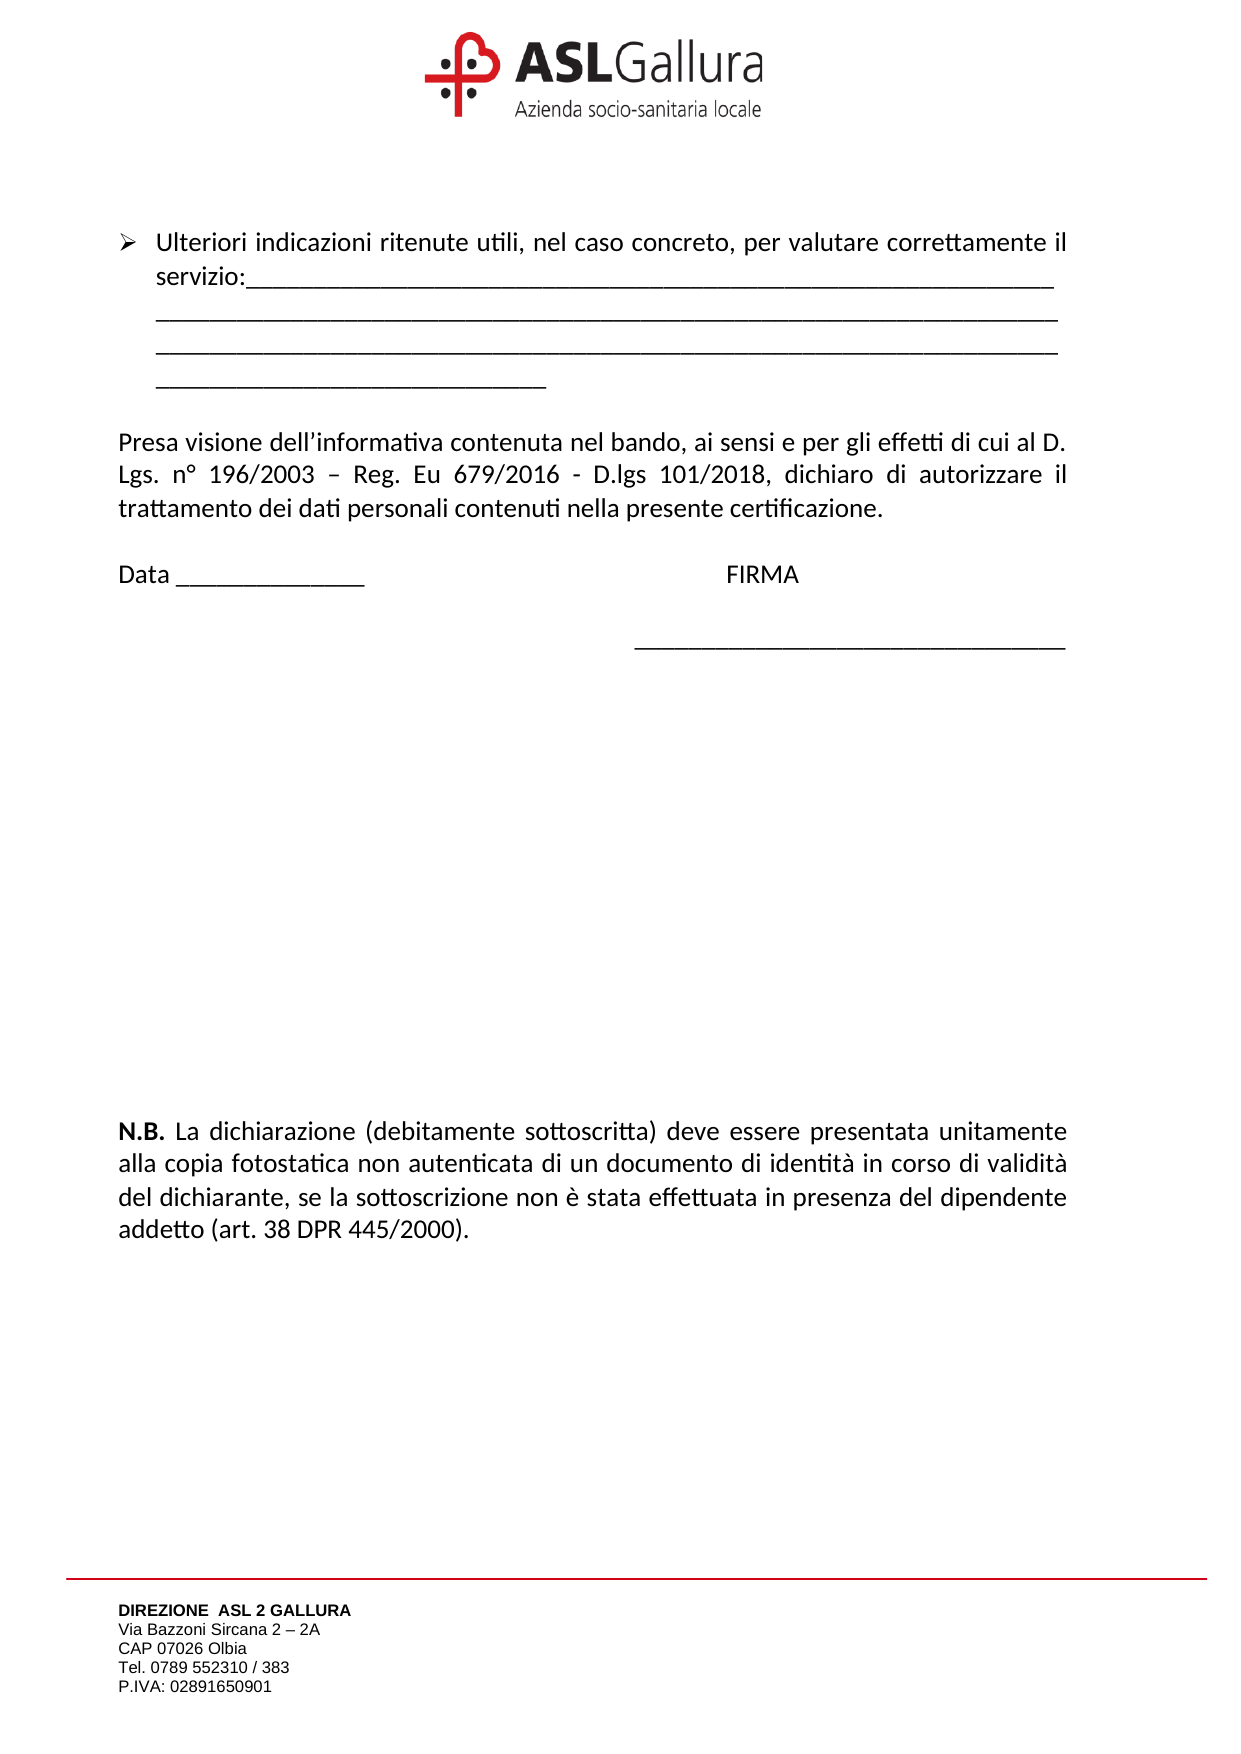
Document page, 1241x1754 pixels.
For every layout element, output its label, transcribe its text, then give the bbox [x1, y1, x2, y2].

text N.B. La dichiarazione (debitamente sottoscritta) deve essere presentata unitamente alla copia fotostatica non autenticata di un documento di identità in corso di validità del dichiarante, se la sottoscrizione non è stata effettuata in presenza del dipendente addetto (art. 38 DPR 445/2000). [118, 1114, 1069, 1246]
picture [424, 30, 763, 125]
text ________________________________ [634, 620, 1069, 653]
picture [31, 1566, 1241, 1588]
text Presa visione dell’informativa contenuta nel bando, ai sensi e per gli effetti di cui al D. Lgs. n° 196/2003 – Reg. Eu 679/2016 - D.lgs 101/2018, dichiaro di autorizzare il trattamento dei dati personali contenuti nella presente certificazione. [118, 425, 1069, 524]
text Data ______________ FIRMA [118, 557, 1069, 590]
list Ulteriori indicazioni ritenute utili, nel caso concreto, per valutare correttamente il servizio:_______________________________________________________________________________________________________________________________________________________________________________________________________________________________ [118, 225, 1069, 392]
